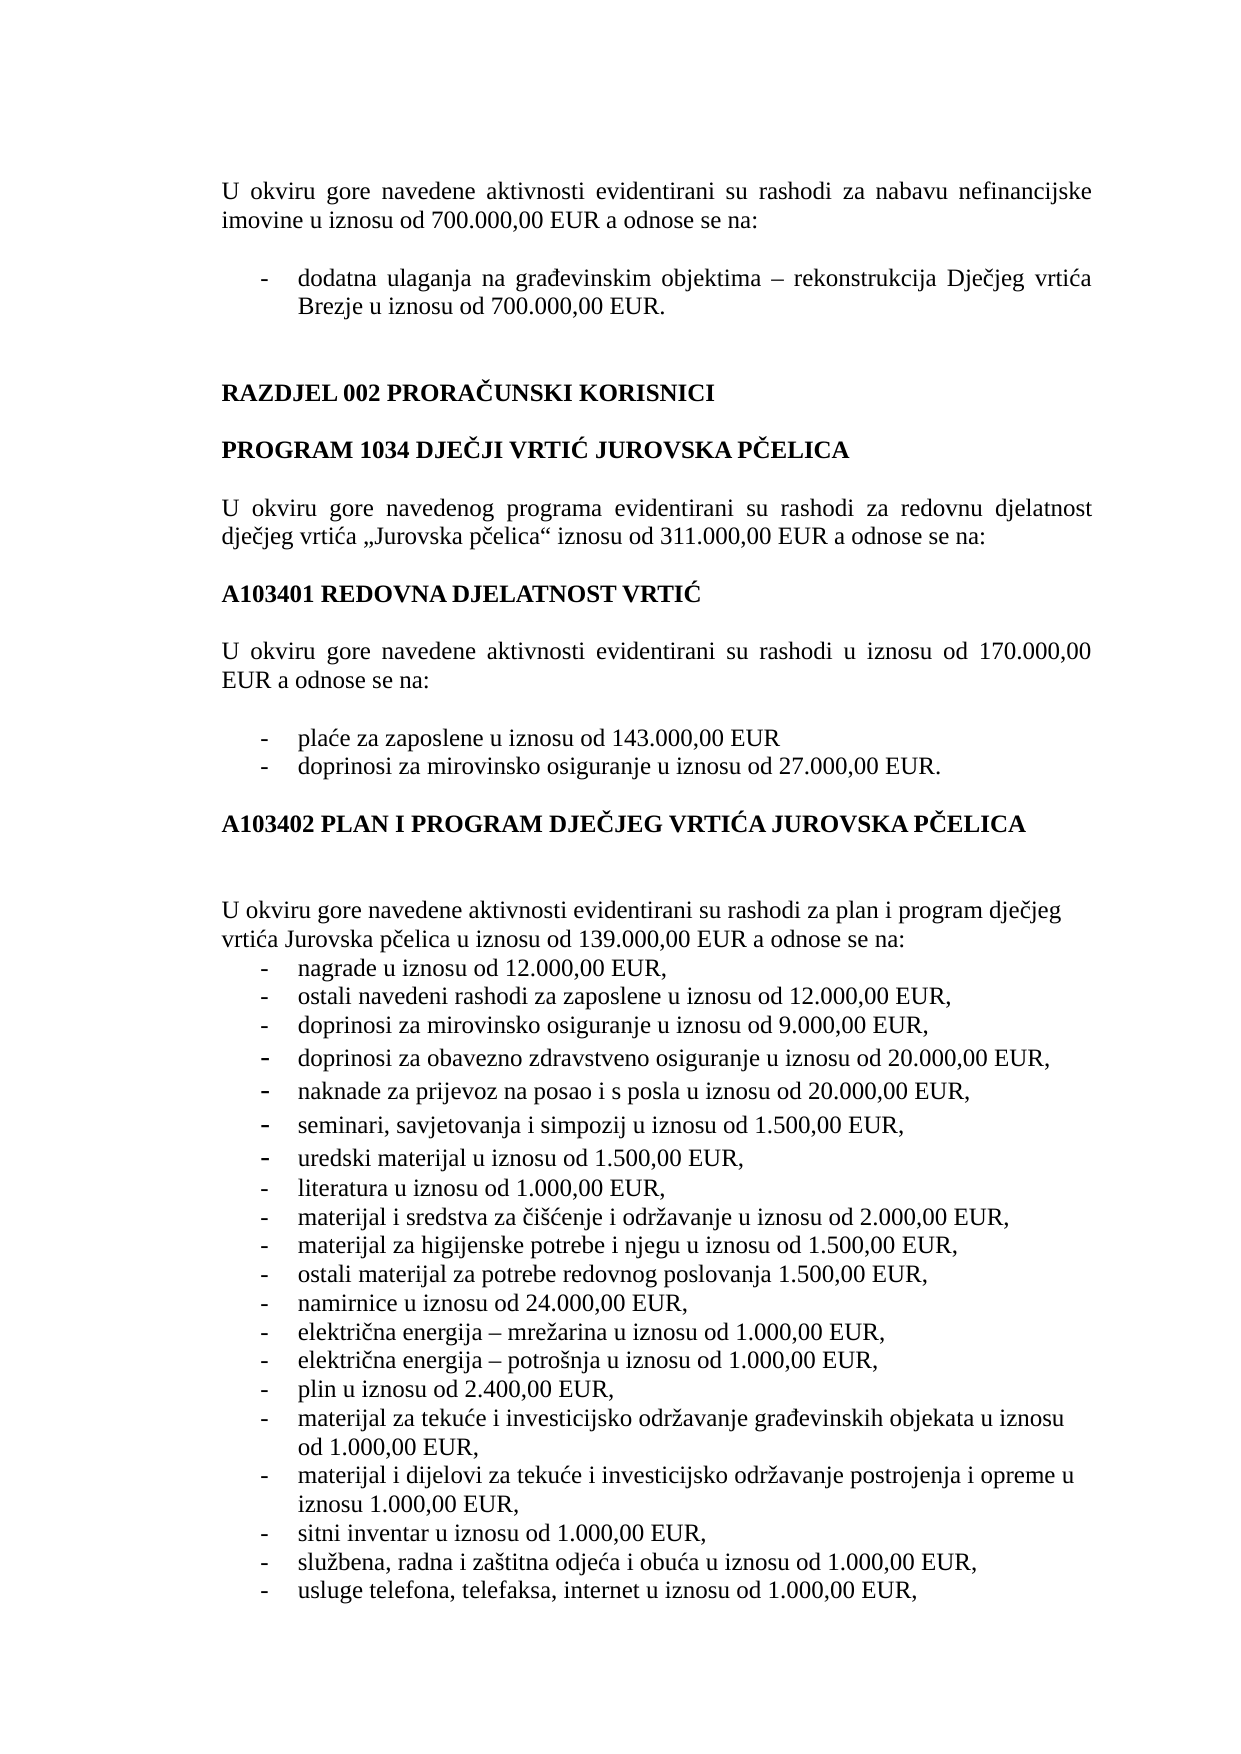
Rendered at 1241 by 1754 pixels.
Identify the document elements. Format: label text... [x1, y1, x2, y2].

list električna energija – mrežarina u iznosu od 1.000,00 EUR, [260, 1317, 1093, 1346]
list materijal za tekuće i investicijsko održavanje građevinskih objekata u iznosu od 1.000,00 EUR, [260, 1403, 1093, 1461]
list doprinosi za mirovinsko osiguranje u iznosu od 27.000,00 EUR. [260, 751, 1092, 780]
text A103401 REDOVNA DJELATNOST VRTIĆ [148, 579, 1092, 608]
list seminari, savjetovanja i simpozij u iznosu od 1.500,00 EUR, [260, 1106, 1093, 1139]
text A103402 PLAN I PROGRAM DJEČJEG VRTIĆA JUROVSKA PČELICA [221, 809, 1092, 838]
list namirnice u iznosu od 24.000,00 EUR, [260, 1288, 1093, 1317]
list službena, radna i zaštitna odjeća i obuća u iznosu od 1.000,00 EUR, [260, 1547, 1093, 1576]
list literatura u iznosu od 1.000,00 EUR, [260, 1173, 1093, 1202]
list plin u iznosu od 2.400,00 EUR, [260, 1374, 1093, 1403]
list doprinosi za mirovinsko osiguranje u iznosu od 9.000,00 EUR, [260, 1010, 1092, 1039]
list naknade za prijevoz na posao i s posla u iznosu od 20.000,00 EUR, [260, 1072, 1093, 1106]
list uredski materijal u iznosu od 1.500,00 EUR, [260, 1139, 1093, 1173]
list usluge telefona, telefaksa, internet u iznosu od 1.000,00 EUR, [260, 1576, 1093, 1604]
list nagrade u iznosu od 12.000,00 EUR, [260, 953, 1092, 981]
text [221, 176, 1092, 234]
list doprinosi za obavezno zdravstveno osiguranje u iznosu od 20.000,00 EUR, [260, 1039, 1093, 1072]
text U okviru gore navedene aktivnosti evidentirani su rashodi za plan i program dječjeg vrtića Jurovska pčelica u iznosu od 139.000,00 EUR a odnose se na: [221, 895, 1093, 953]
text U okviru gore navedenog programa evidentirani su rashodi za redovnu djelatnost dječjeg vrtića „Jurovska pčelica“ iznosu od 311.000,00 EUR a odnose se na: [221, 493, 1092, 550]
list električna energija – potrošnja u iznosu od 1.000,00 EUR, [260, 1346, 1093, 1374]
list plaće za zaposlene u iznosu od 143.000,00 EUR [260, 723, 1092, 751]
text RAZDJEL 002 PRORAČUNSKI KORISNICI [148, 378, 1092, 406]
text PROGRAM 1034 DJEČJI VRTIĆ JUROVSKA PČELICA [148, 435, 1092, 464]
list materijal i sredstva za čišćenje i održavanje u iznosu od 2.000,00 EUR, [260, 1202, 1093, 1231]
list materijal za higijenske potrebe i njegu u iznosu od 1.500,00 EUR, [260, 1231, 1093, 1259]
text U okviru gore navedene aktivnosti evidentirani su rashodi u iznosu od 170.000,00 EUR a odnose se na: [221, 636, 1092, 694]
list dodatna ulaganja na građevinskim objektima – rekonstrukcija Dječjeg vrtića Brezje u iznosu od 700.000,00 EUR. [260, 263, 1092, 320]
list materijal i dijelovi za tekuće i investicijsko održavanje postrojenja i opreme u iznosu 1.000,00 EUR, [260, 1461, 1093, 1518]
list sitni inventar u iznosu od 1.000,00 EUR, [260, 1518, 1093, 1547]
list ostali materijal za potrebe redovnog poslovanja 1.500,00 EUR, [260, 1259, 1093, 1288]
list ostali navedeni rashodi za zaposlene u iznosu od 12.000,00 EUR, [260, 981, 1092, 1010]
